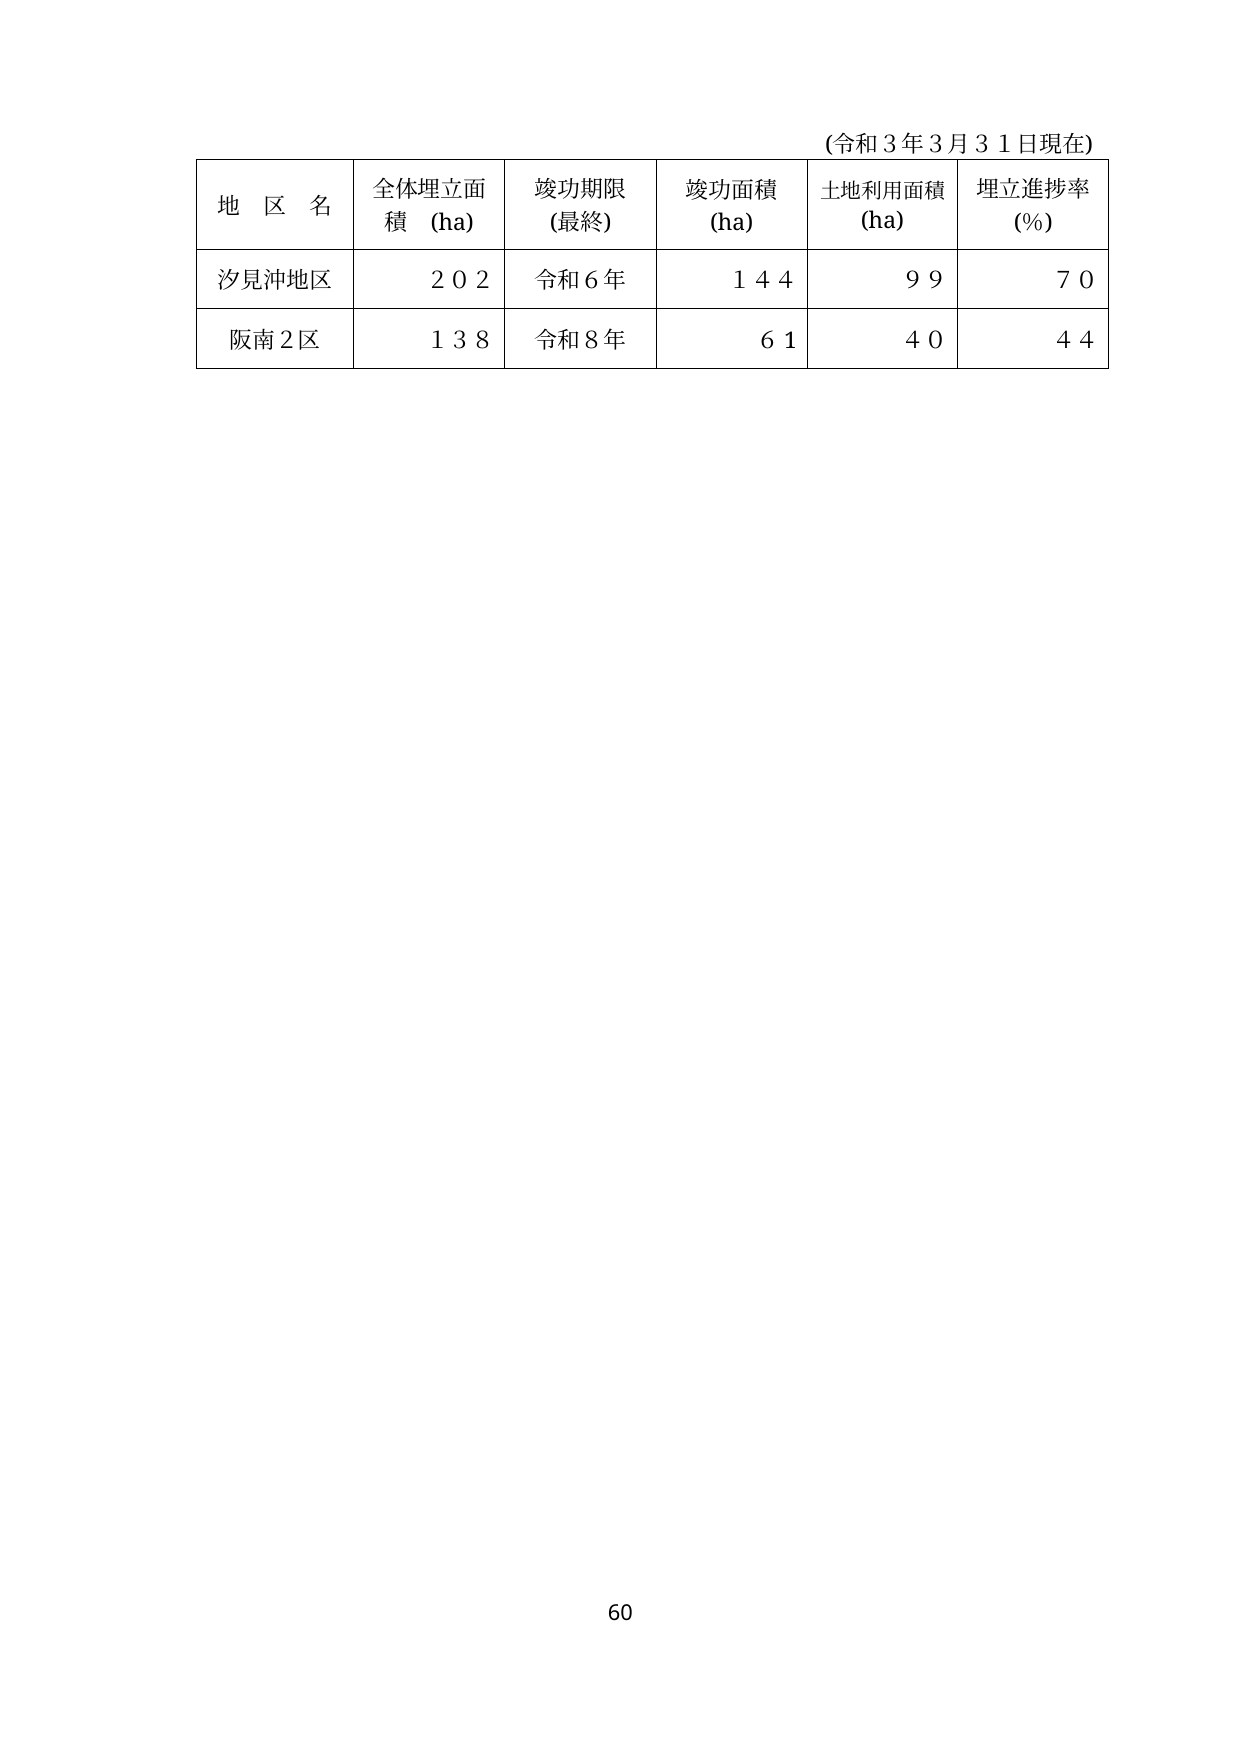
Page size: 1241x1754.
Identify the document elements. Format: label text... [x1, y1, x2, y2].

table_cell 令和６年 [505, 250, 656, 308]
table_header 埋立進捗率 (％) [958, 160, 1108, 249]
table_cell 汐見沖地区 [197, 250, 353, 308]
table_cell ９９ [808, 250, 957, 308]
table_cell ４４ [958, 309, 1108, 368]
text (令和３年３月３１日現在) [148, 126, 1092, 159]
table_header 地 区 名 [197, 160, 353, 249]
table_header 土地利用面積 (ha) [808, 160, 957, 249]
table_header 竣功期限 (最終) [505, 160, 656, 249]
table_cell １４４ [657, 250, 807, 308]
table_header 全体埋立面積 (ha) [354, 160, 504, 249]
table_cell 阪南２区 [197, 309, 353, 368]
table_cell ６1 [657, 309, 807, 368]
table_cell 令和８年 [505, 309, 656, 368]
table_cell １３８ [354, 309, 504, 368]
table_cell ４０ [808, 309, 957, 368]
table_cell ７０ [958, 250, 1108, 308]
table_cell ２０２ [354, 250, 504, 308]
table_header 竣功面積 (ha) [657, 160, 807, 249]
